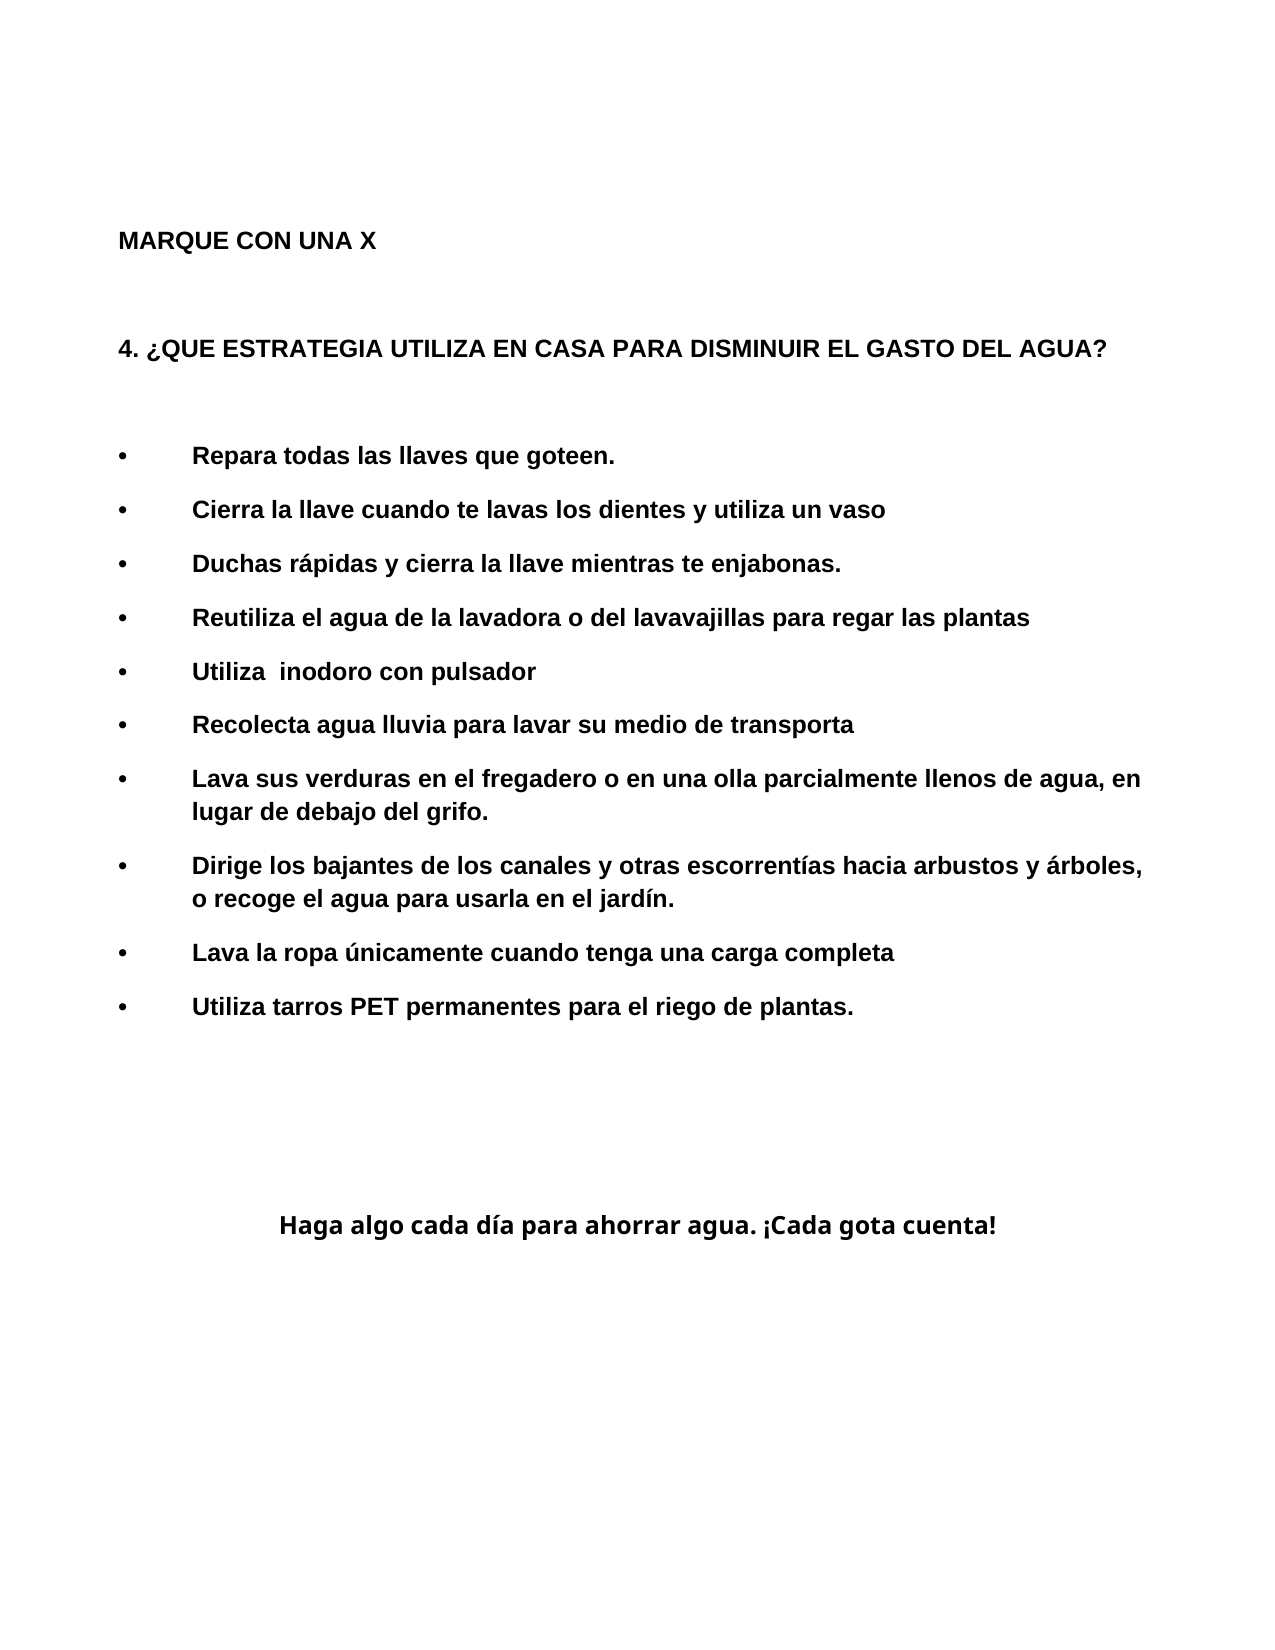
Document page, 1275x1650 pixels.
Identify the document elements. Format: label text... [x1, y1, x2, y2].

text • Repara todas las llaves que goteen. [118, 441, 1157, 470]
text • Dirige los bajantes de los canales y otras escorrentías hacia arbustos y árboles, o recoge el agua para usarla en el jardín. [118, 851, 1157, 913]
text Haga algo cada día para ahorrar agua. ¡Cada gota cuenta! [118, 1207, 1157, 1241]
text 4. ¿QUE ESTRATEGIA UTILIZA EN CASA PARA DISMINUIR EL GASTO DEL AGUA? [118, 333, 1157, 362]
text • Utiliza tarros PET permanentes para el riego de plantas. [118, 992, 1157, 1021]
text • Recolecta agua lluvia para lavar su medio de transporta [118, 711, 1157, 739]
text MARQUE CON UNA X [118, 226, 1157, 254]
text • Duchas rápidas y cierra la llave mientras te enjabonas. [118, 549, 1157, 578]
text • Lava la ropa únicamente cuando tenga una carga completa [118, 938, 1157, 967]
text • Reutiliza el agua de la lavadora o del lavavajillas para regar las plantas [118, 603, 1157, 632]
text • Cierra la llave cuando te lavas los dientes y utiliza un vaso [118, 495, 1157, 524]
text • Lava sus verduras en el fregadero o en una olla parcialmente llenos de agua, en lugar de debajo del grifo. [118, 764, 1157, 826]
text • Utiliza inodoro con pulsador [118, 657, 1157, 685]
